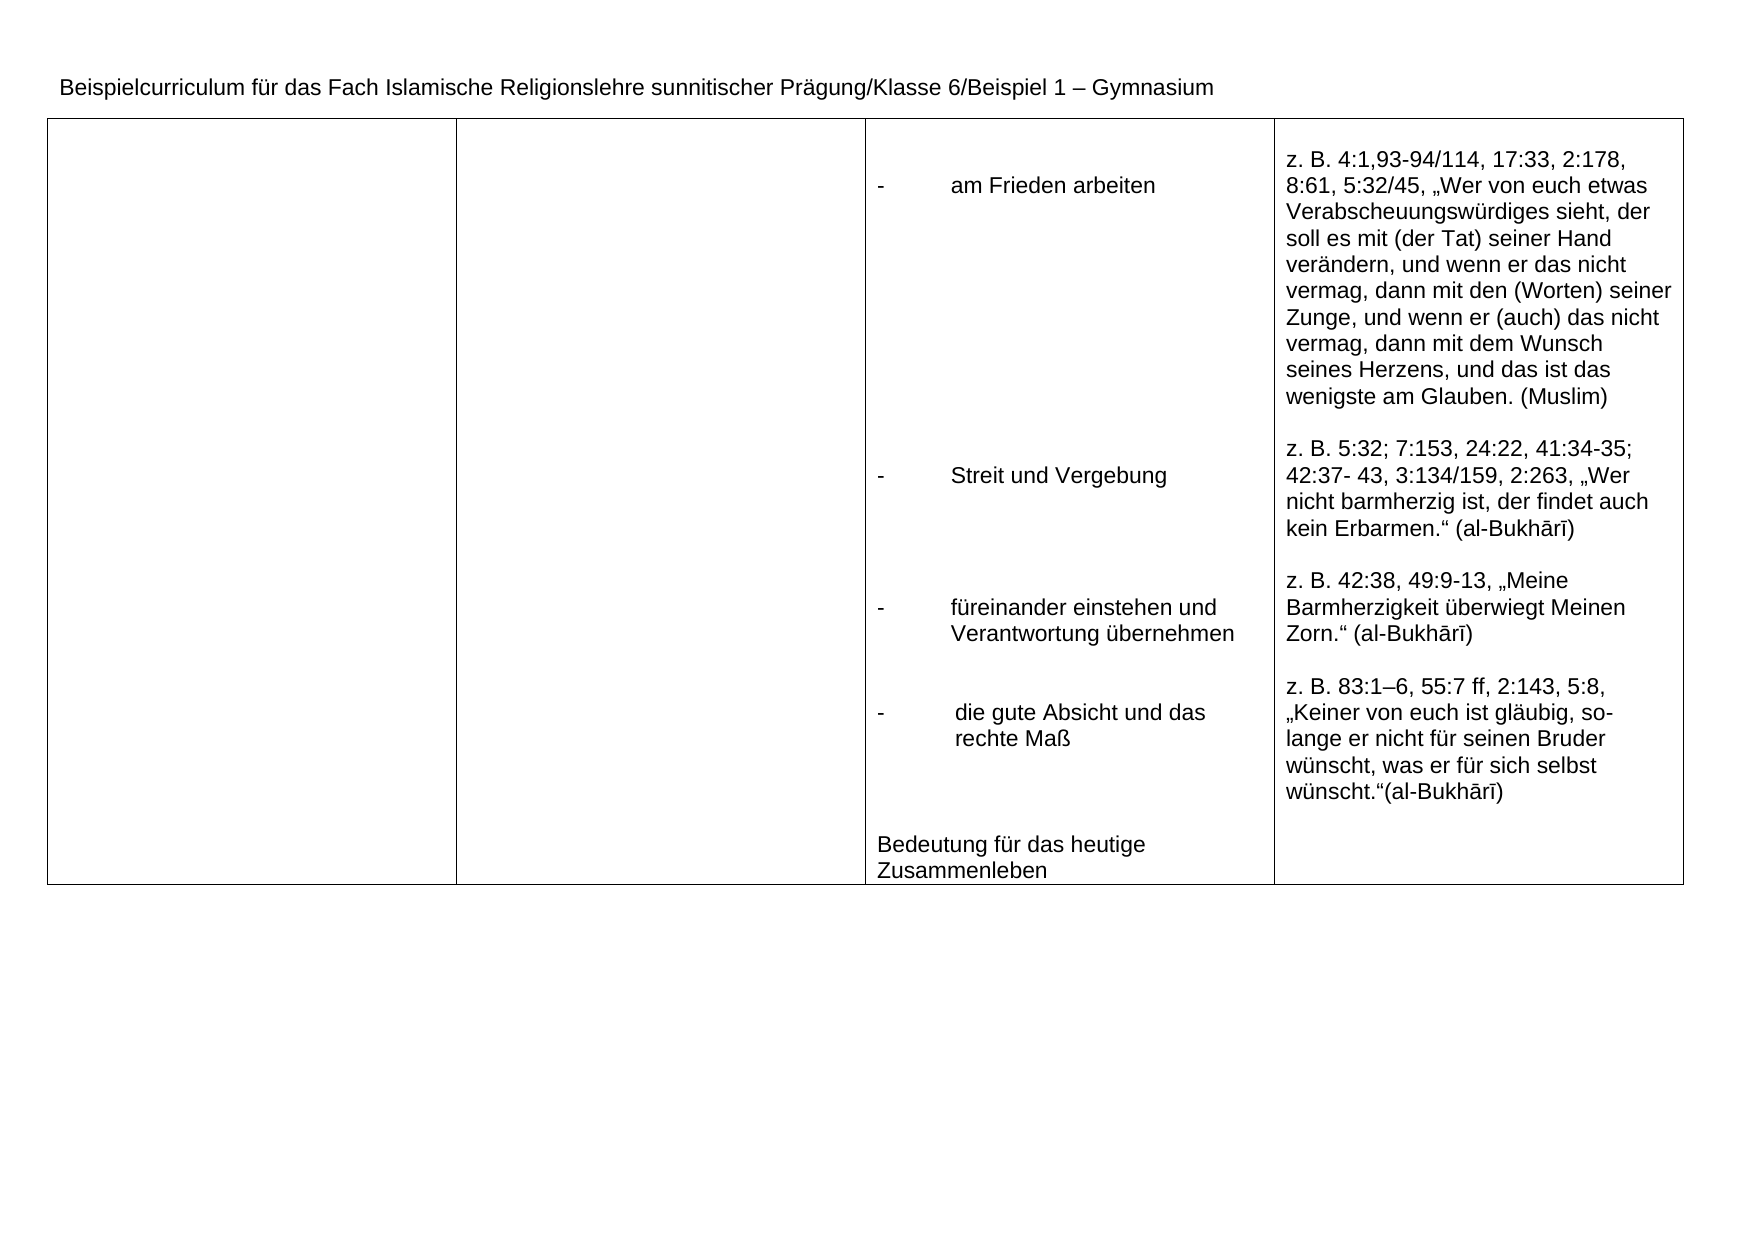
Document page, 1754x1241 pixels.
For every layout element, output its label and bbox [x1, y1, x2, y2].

table_cell [457, 119, 865, 883]
table_cell [1275, 119, 1683, 883]
table_cell [866, 119, 1274, 883]
